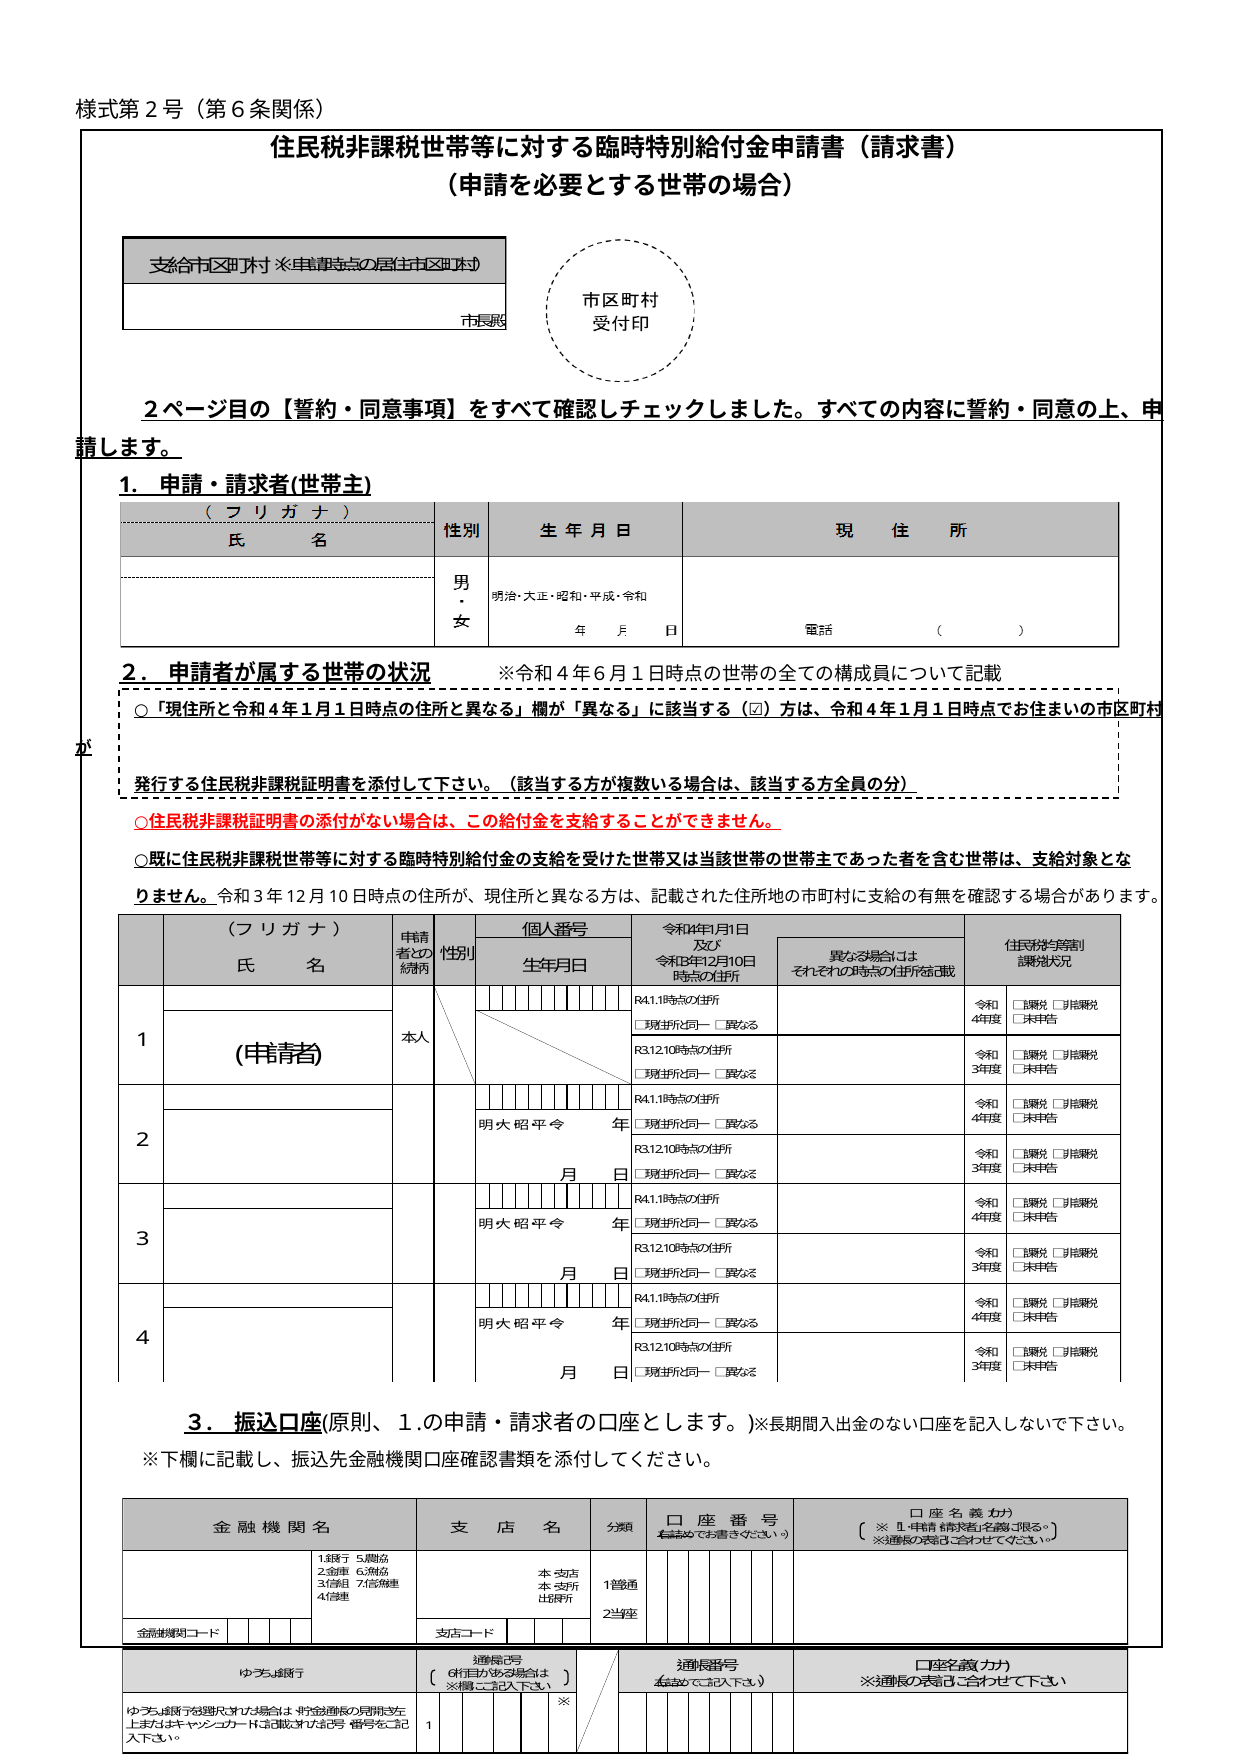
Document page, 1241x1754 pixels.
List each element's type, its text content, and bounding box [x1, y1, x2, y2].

text 【受取口座記入欄】 [82, 1477, 1161, 1514]
text ○住民税非課税証明書の添付がない場合は、この給付金を支給することができません。 [82, 802, 1161, 839]
text 住民税非課税世帯等に対する臨時特別給付金申請書（請求書） [75, 127, 1165, 164]
text ○既に住民税非課税世帯等に対する臨時特別給付金の支給を受けた世帯又は当該世帯の世帯主であった者を含む世帯は、支給対象とな [82, 839, 1161, 877]
picture [545, 239, 695, 382]
picture [120, 502, 1120, 648]
text ３. 振込口座(原則、１.の申請・請求者の口座とします。)※長期間入出金のない口座を記入しないで下さい。 [82, 1402, 1161, 1439]
text 1. 申請・請求者(世帯主) [82, 464, 1161, 502]
text 発行する住民税非課税証明書を添付して下さい。（該当する方が複数いる場合は、該当する方全員の分） [82, 764, 1161, 802]
text （申請を必要とする世帯の場合） [82, 164, 1161, 202]
text りません。令和3年12月10日時点の住所が、現住所と異なる方は、記載された住所地の市町村に支給の有無を確認する場合があります。 [82, 877, 1161, 914]
text ２. 申請者が属する世帯の状況 ※令和４年６月１日時点の世帯の全ての構成員について記載 [82, 652, 1161, 689]
text ※下欄に記載し、振込先金融機関口座確認書類を添付してください。 [82, 1439, 1161, 1477]
text ２ページ目の【誓約・同意事項】をすべて確認しチェックしました。すべての内容に誓約・同意の上、申請します。 [82, 389, 1161, 464]
text ○「現住所と令和4年１月１日時点の住所と異なる」欄が「異なる」に該当する（☑）方は、令和4年１月１日時点でお住まいの市区町村が [82, 689, 1161, 764]
text 様式第2号（第６条関係） [75, 89, 1165, 127]
